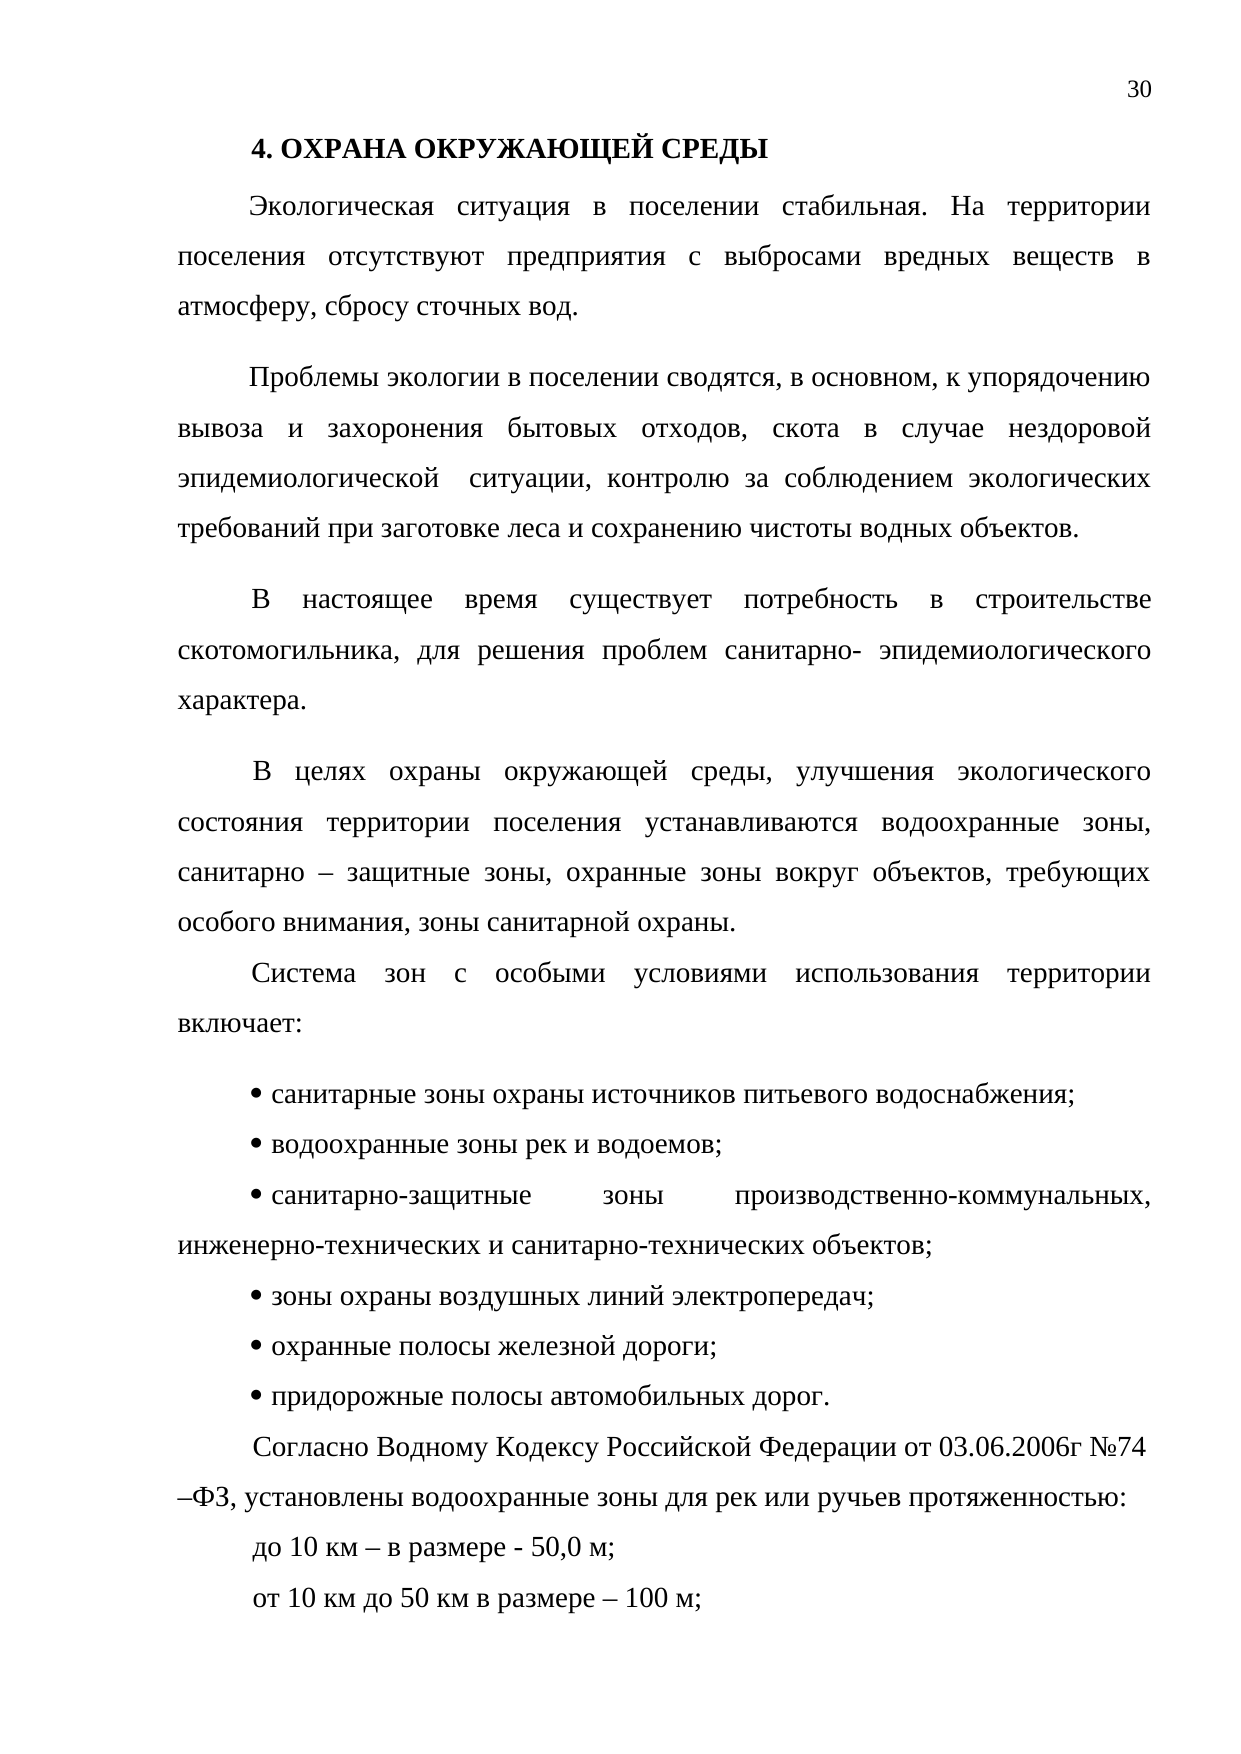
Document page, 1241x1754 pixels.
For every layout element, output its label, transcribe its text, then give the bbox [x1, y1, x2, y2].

list санитарно-защитные зоны производственно-коммунальных, инженерно-технических и санитарно-технических объектов; [177, 1177, 1152, 1261]
text до – в размере - ; [177, 1529, 1152, 1563]
text Согласно Водному Кодексу Российской Федерации от 03.06.2006г №74 –ФЗ, установлены водоохранные зоны для рек или ручьев протяженностью: [177, 1429, 1152, 1513]
subtitle 4. ОХРАНА ОКРУЖАЮЩЕЙ СРЕДЫ [251, 131, 1152, 165]
text Проблемы экологии в поселении сводятся, в основном, к упорядочению вывоза и захоронения бытовых отходов, скота в случае нездоровой эпидемиологической ситуации, контролю за соблюдением экологических требований при заготовке леса и сохранению чистоты водных объектов. [177, 359, 1152, 544]
text Экологическая ситуация в поселении стабильная. На территории поселения отсутствуют предприятия с выбросами вредных веществ в атмосферу, сбросу сточных вод. [177, 188, 1152, 322]
list зоны охраны воздушных линий электропередач; [177, 1278, 1152, 1311]
list придорожные полосы автомобильных дорог. [177, 1378, 1152, 1412]
text В целях охраны окружающей среды, улучшения экологического состояния территории поселения устанавливаются водоохранные зоны, санитарно – защитные зоны, охранные зоны вокруг объектов, требующих особого внимания, зоны санитарной охраны. [177, 753, 1152, 938]
text от до в размере – ; [177, 1580, 1152, 1613]
list санитарные зоны охраны источников питьевого водоснабжения; [177, 1076, 1152, 1110]
list водоохранные зоны рек и водоемов; [177, 1127, 1152, 1160]
text Система зон с особыми условиями использования территории включает: [177, 955, 1152, 1038]
text В настоящее время существует потребность в строительстве скотомогильника, для решения проблем санитарно- эпидемиологического характера. [177, 582, 1152, 716]
list охранные полосы железной дороги; [177, 1328, 1152, 1362]
